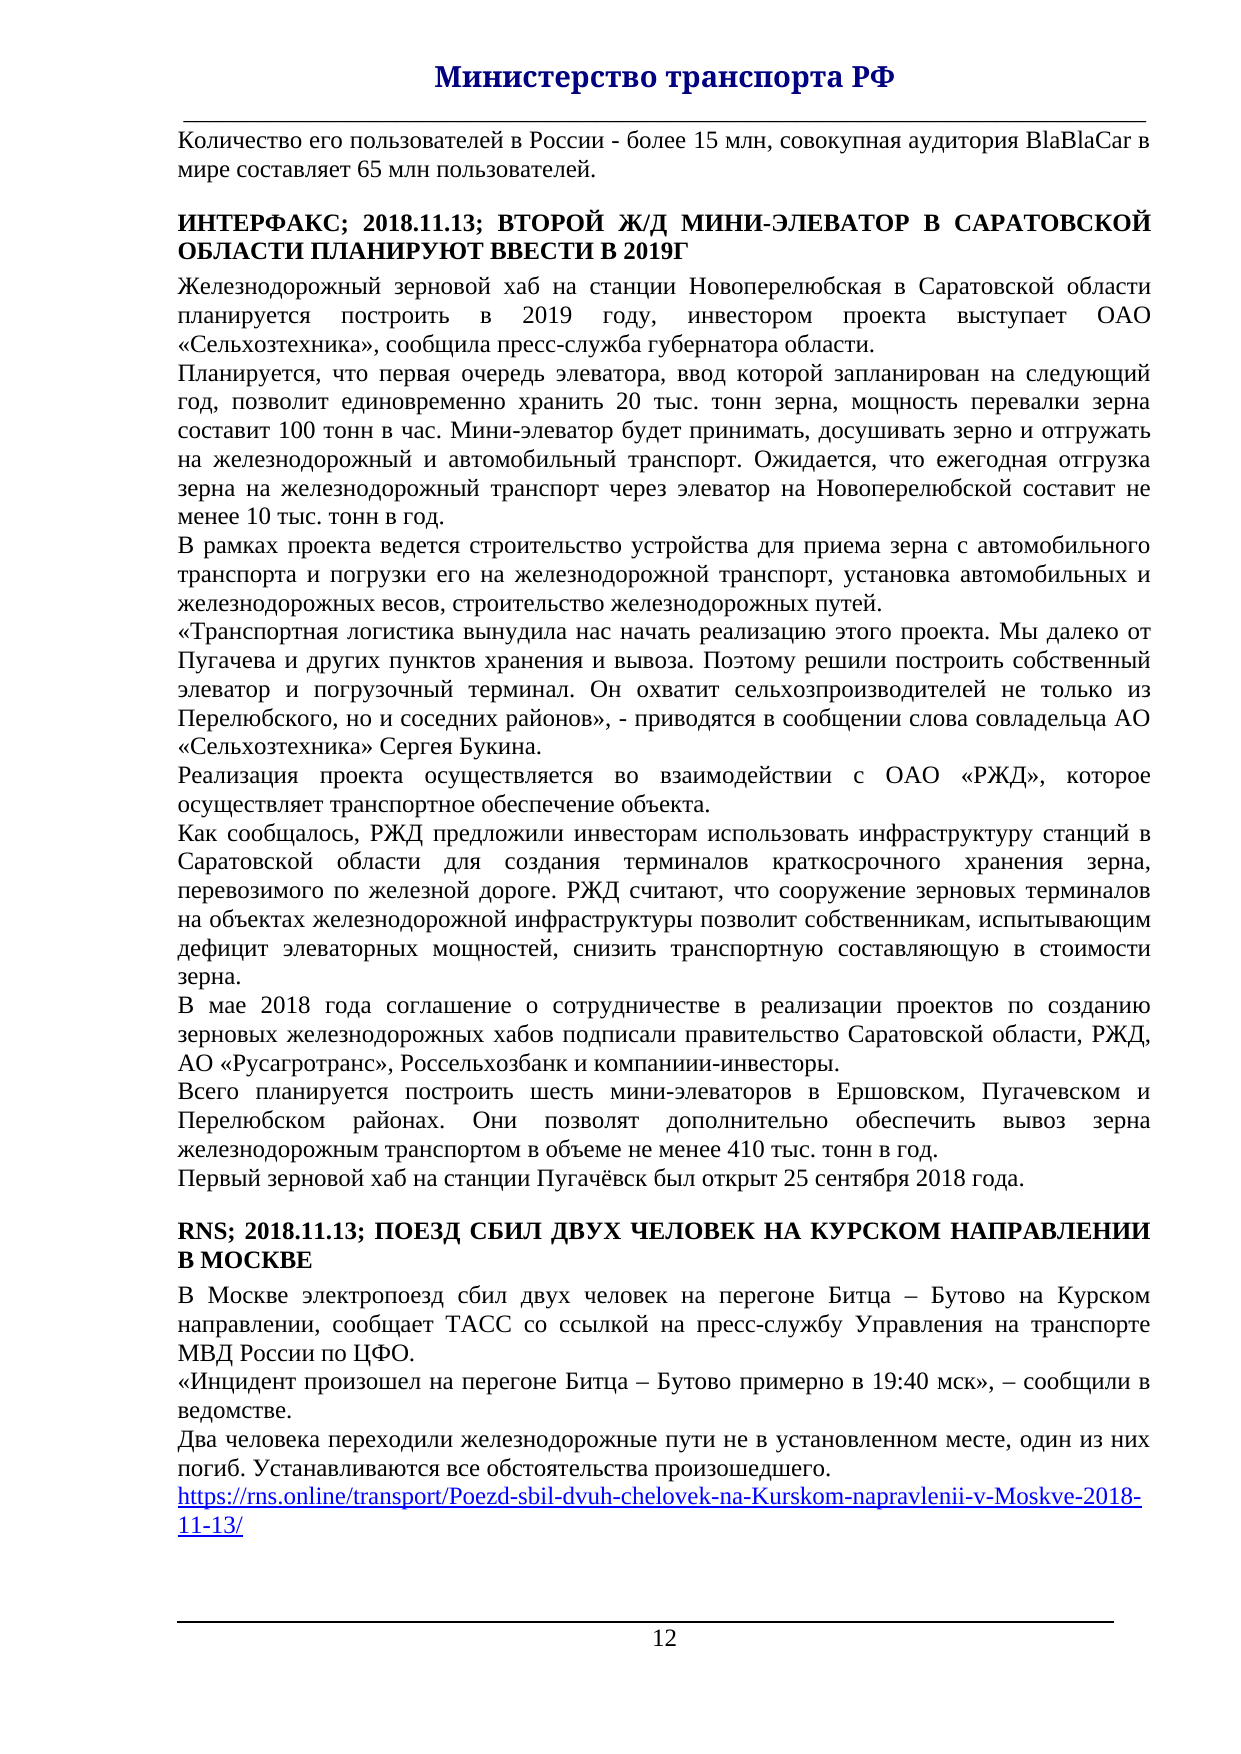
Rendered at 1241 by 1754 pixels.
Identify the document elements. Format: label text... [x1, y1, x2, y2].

subtitle RNS; 2018.11.13; ПОЕЗД СБИЛ ДВУХ ЧЕЛОВЕК НА КУРСКОМ НАПРАВЛЕНИИ В МОСКВЕ [177, 1216, 1152, 1274]
text В Москве электропоезд сбил двух человек на перегоне Битца – Бутово на Курском направлении, сообщает ТАСС со ссылкой на пресс-службу Управления на транспорте МВД России по ЦФО. [177, 1280, 1152, 1366]
text «Транспортная логистика вынудила нас начать реализацию этого проекта. Мы далеко от Пугачева и других пунктов хранения и вывоза. Поэтому решили построить собственный элеватор и погрузочный терминал. Он охватит сельхозпроизводителей не только из Перелюбского, но и соседних районов», - приводятся в сообщении слова совладельца АО «Сельхозтехника» Сергея Букина. [177, 616, 1152, 760]
text Всего планируется построить шесть мини-элеваторов в Ершовском, Пугачевском и Перелюбском районах. Они позволят дополнительно обеспечить вывоз зерна железнодорожным транспортом в объеме не менее 410 тыс. тонн в год. [177, 1076, 1152, 1163]
text Реализация проекта осуществляется во взаимодействии с ОАО «РЖД», которое осуществляет транспортное обеспечение объекта. [177, 760, 1152, 818]
text Как сообщалось, РЖД предложили инвесторам использовать инфраструктуру станций в Саратовской области для создания терминалов краткосрочного хранения зерна, перевозимого по железной дороге. РЖД считают, что сооружение зерновых терминалов на объектах железнодорожной инфраструктуры позволит собственникам, испытывающим дефицит элеваторных мощностей, снизить транспортную составляющую в стоимости зерна. [177, 818, 1152, 990]
text В мае 2018 года соглашение о сотрудничестве в реализации проектов по созданию зерновых железнодорожных хабов подписали правительство Саратовской области, РЖД, АО «Русагротранс», Россельхозбанк и компаниии-инвесторы. [177, 990, 1152, 1076]
text https://rns.online/transport/Poezd-sbil-dvuh-chelovek-na-Kurskom-napravlenii-v-Moskve-2018-11-13/ [177, 1481, 1152, 1539]
text Два человека переходили железнодорожные пути не в установленном месте, один из них погиб. Устанавливаются все обстоятельства произошедшего. [177, 1424, 1152, 1481]
subtitle ИНТЕРФАКС; 2018.11.13; ВТОРОЙ Ж/Д МИНИ-ЭЛЕВАТОР В САРАТОВСКОЙ ОБЛАСТИ ПЛАНИРУЮТ ВВЕСТИ В 2019Г [177, 208, 1152, 265]
text Железнодорожный зерновой хаб на станции Новоперелюбская в Саратовской области планируется построить в 2019 году, инвестором проекта выступает ОАО «Сельхозтехника», сообщила пресс-служба губернатора области. [177, 271, 1152, 358]
text «Инцидент произошел на перегоне Битца – Бутово примерно в 19:40 мск», – сообщили в ведомстве. [177, 1366, 1152, 1424]
text В рамках проекта ведется строительство устройства для приема зерна с автомобильного транспорта и погрузки его на железнодорожной транспорт, установка автомобильных и железнодорожных весов, строительство железнодорожных путей. [177, 530, 1152, 616]
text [177, 125, 1152, 183]
text Первый зерновой хаб на станции Пугачёвск был открыт 25 сентября 2018 года. [177, 1163, 1152, 1191]
text Планируется, что первая очередь элеватора, ввод которой запланирован на следующий год, позволит единовременно хранить 20 тыс. тонн зерна, мощность перевалки зерна составит 100 тонн в час. Мини-элеватор будет принимать, досушивать зерно и отгружать на железнодорожный и автомобильный транспорт. Ожидается, что ежегодная отгрузка зерна на железнодорожный транспорт через элеватор на Новоперелюбской составит не менее 10 тыс. тонн в год. [177, 358, 1152, 530]
